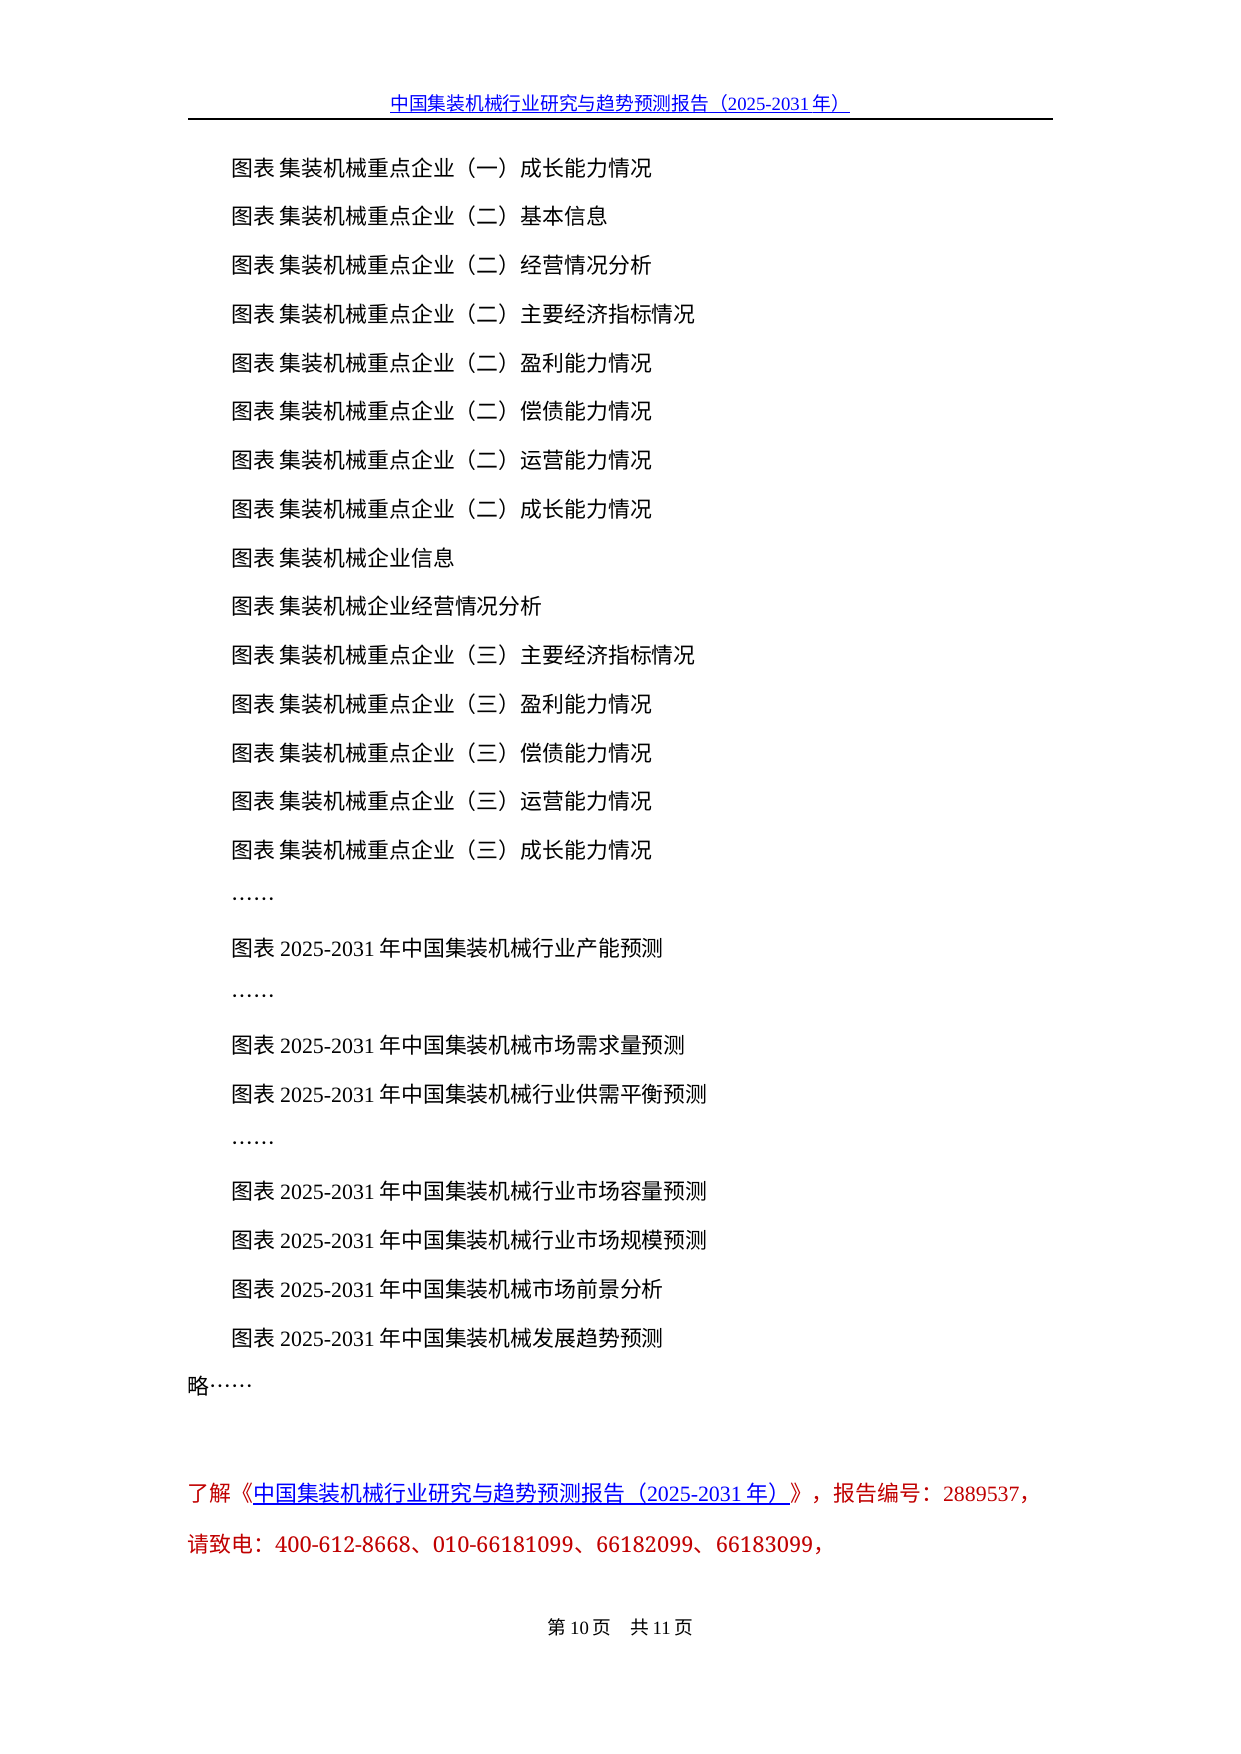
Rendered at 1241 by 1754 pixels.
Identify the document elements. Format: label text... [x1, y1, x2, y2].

text 了解《中国集装机械行业研究与趋势预测报告（2025-2031年）》，报告编号：2889537， [187, 1475, 1053, 1508]
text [187, 150, 1053, 1401]
text 请致电：400-612-8668、010-66181099、66182099、66183099， [187, 1527, 1053, 1559]
